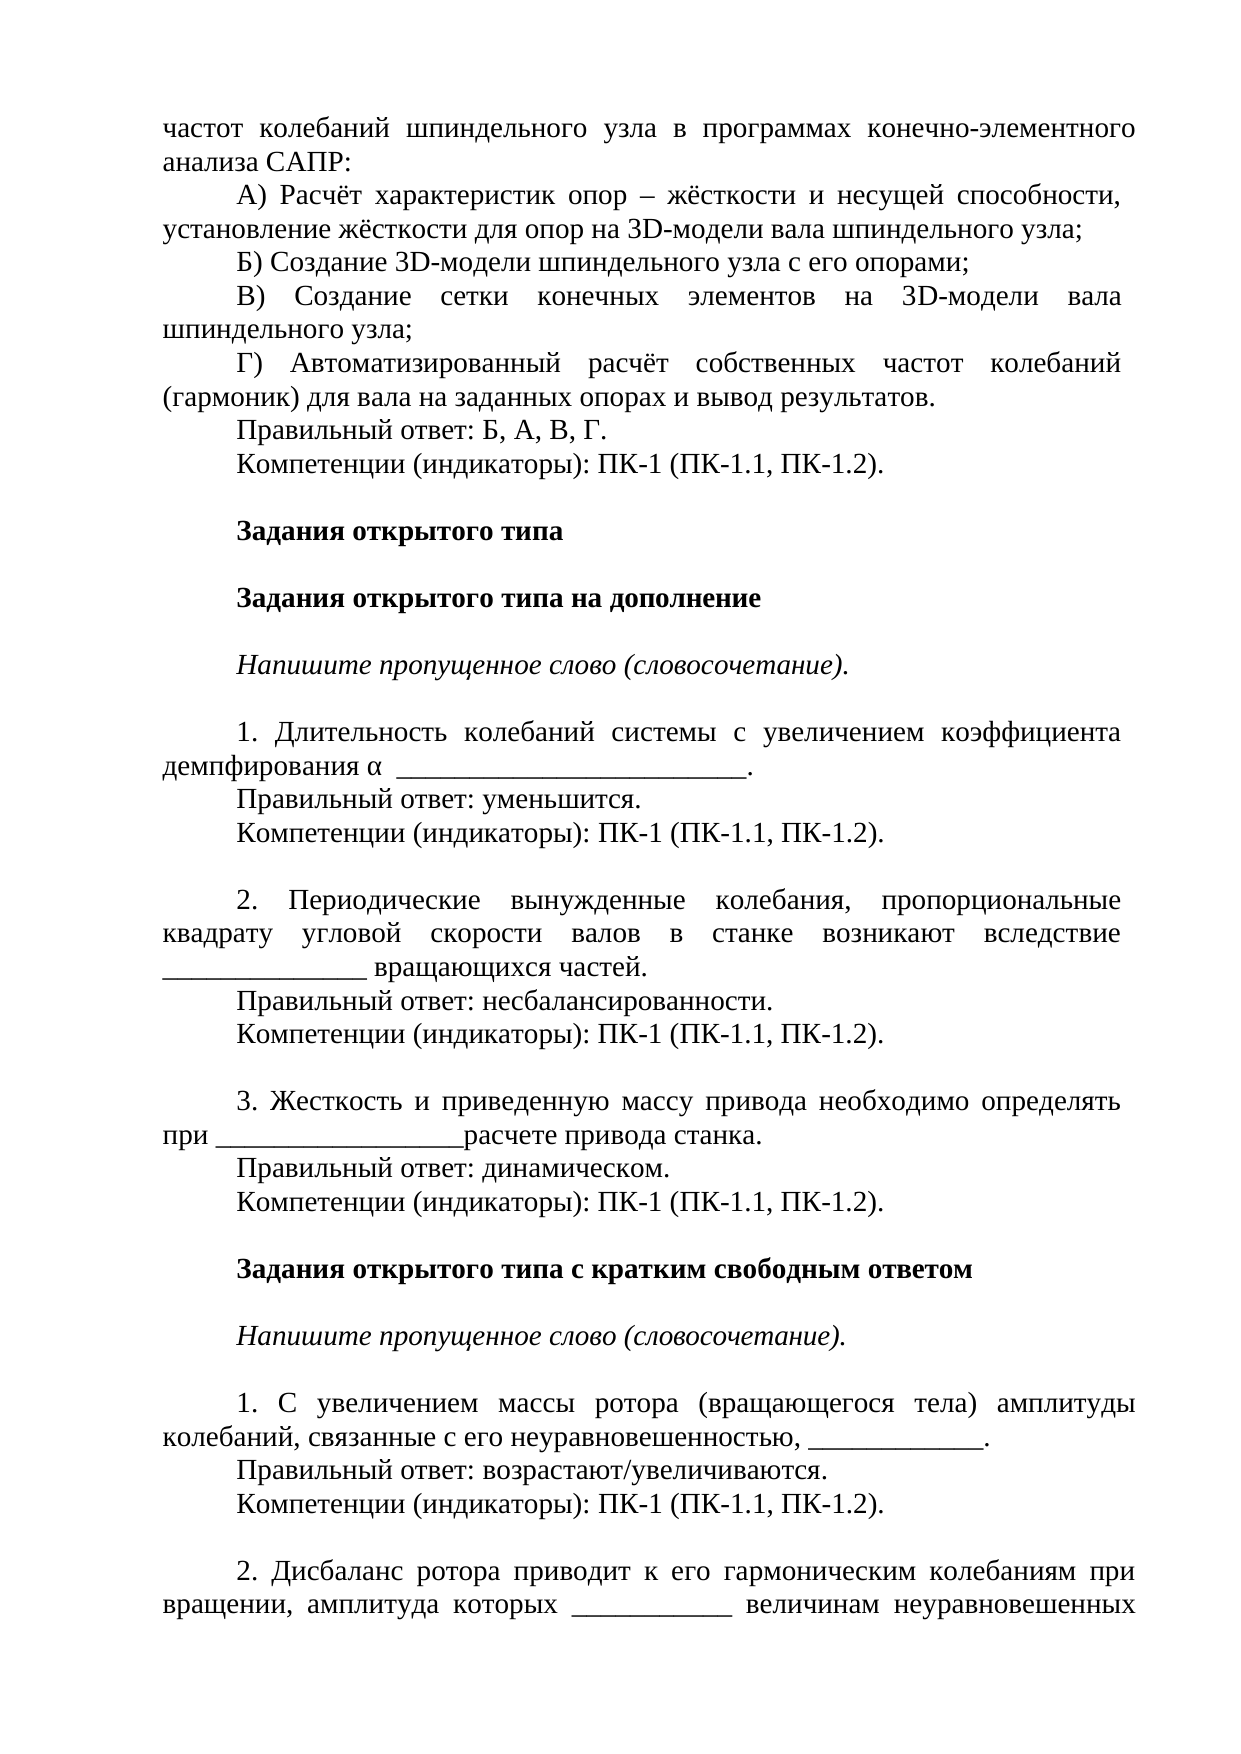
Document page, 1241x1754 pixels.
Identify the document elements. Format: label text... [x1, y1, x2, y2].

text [162, 1553, 1137, 1620]
text Компетенции (индикаторы): ПК-1 (ПК-1.1, ПК-1.2). [162, 1184, 1122, 1217]
text Напишите пропущенное слово (словосочетание). [162, 1318, 1151, 1352]
text 3. Жесткость и приведенную массу привода необходимо определять при _________________расчете привода станка. [162, 1083, 1122, 1150]
text Компетенции (индикаторы): ПК-1 (ПК-1.1, ПК-1.2). [162, 1016, 1122, 1050]
subtitle Задания открытого типа на дополнение [162, 580, 1122, 614]
text Напишите пропущенное слово (словосочетание). [162, 647, 1122, 681]
text Г) Автоматизированный расчёт собственных частот колебаний (гармоник) для вала на заданных опорах и вывод результатов. [162, 345, 1122, 412]
subtitle Правильный ответ: уменьшится. [162, 781, 1122, 815]
subtitle Задания открытого типа [162, 513, 1122, 547]
text 1. С увеличением массы ротора (вращающегося тела) амплитуды колебаний, связанные с его неуравновешенностью, ____________. [162, 1385, 1137, 1452]
text Правильный ответ: динамическом. [162, 1150, 1122, 1184]
text Б) Создание 3D-модели шпиндельного узла с его опорами; [162, 244, 1122, 278]
subtitle Задания открытого типа с кратким свободным ответом [162, 1251, 1151, 1284]
text Компетенции (индикаторы): ПК-1 (ПК-1.1, ПК-1.2). [162, 815, 1122, 848]
text А) Расчёт характеристик опор – жёсткости и несущей способности, установление жёсткости для опор на 3D-модели вала шпиндельного узла; [162, 177, 1122, 244]
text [162, 110, 1137, 177]
text Компетенции (индикаторы): ПК-1 (ПК-1.1, ПК-1.2). [162, 446, 1122, 479]
text Правильный ответ: возрастают/увеличиваются. [162, 1452, 1137, 1486]
text Правильный ответ: несбалансированности. [162, 983, 1122, 1016]
text 2. Периодические вынужденные колебания, пропорциональные квадрату угловой скорости валов в станке возникают вследствие ______________ вращающихся частей. [162, 882, 1122, 983]
text Компетенции (индикаторы): ПК-1 (ПК-1.1, ПК-1.2). [162, 1486, 1137, 1519]
text В) Создание сетки конечных элементов на 3D-модели вала шпиндельного узла; [162, 278, 1122, 345]
text Правильный ответ: Б, А, В, Г. [162, 412, 1122, 446]
subtitle 1. Длительность колебаний системы с увеличением коэффициента демпфирования α ________________________. [162, 714, 1122, 781]
